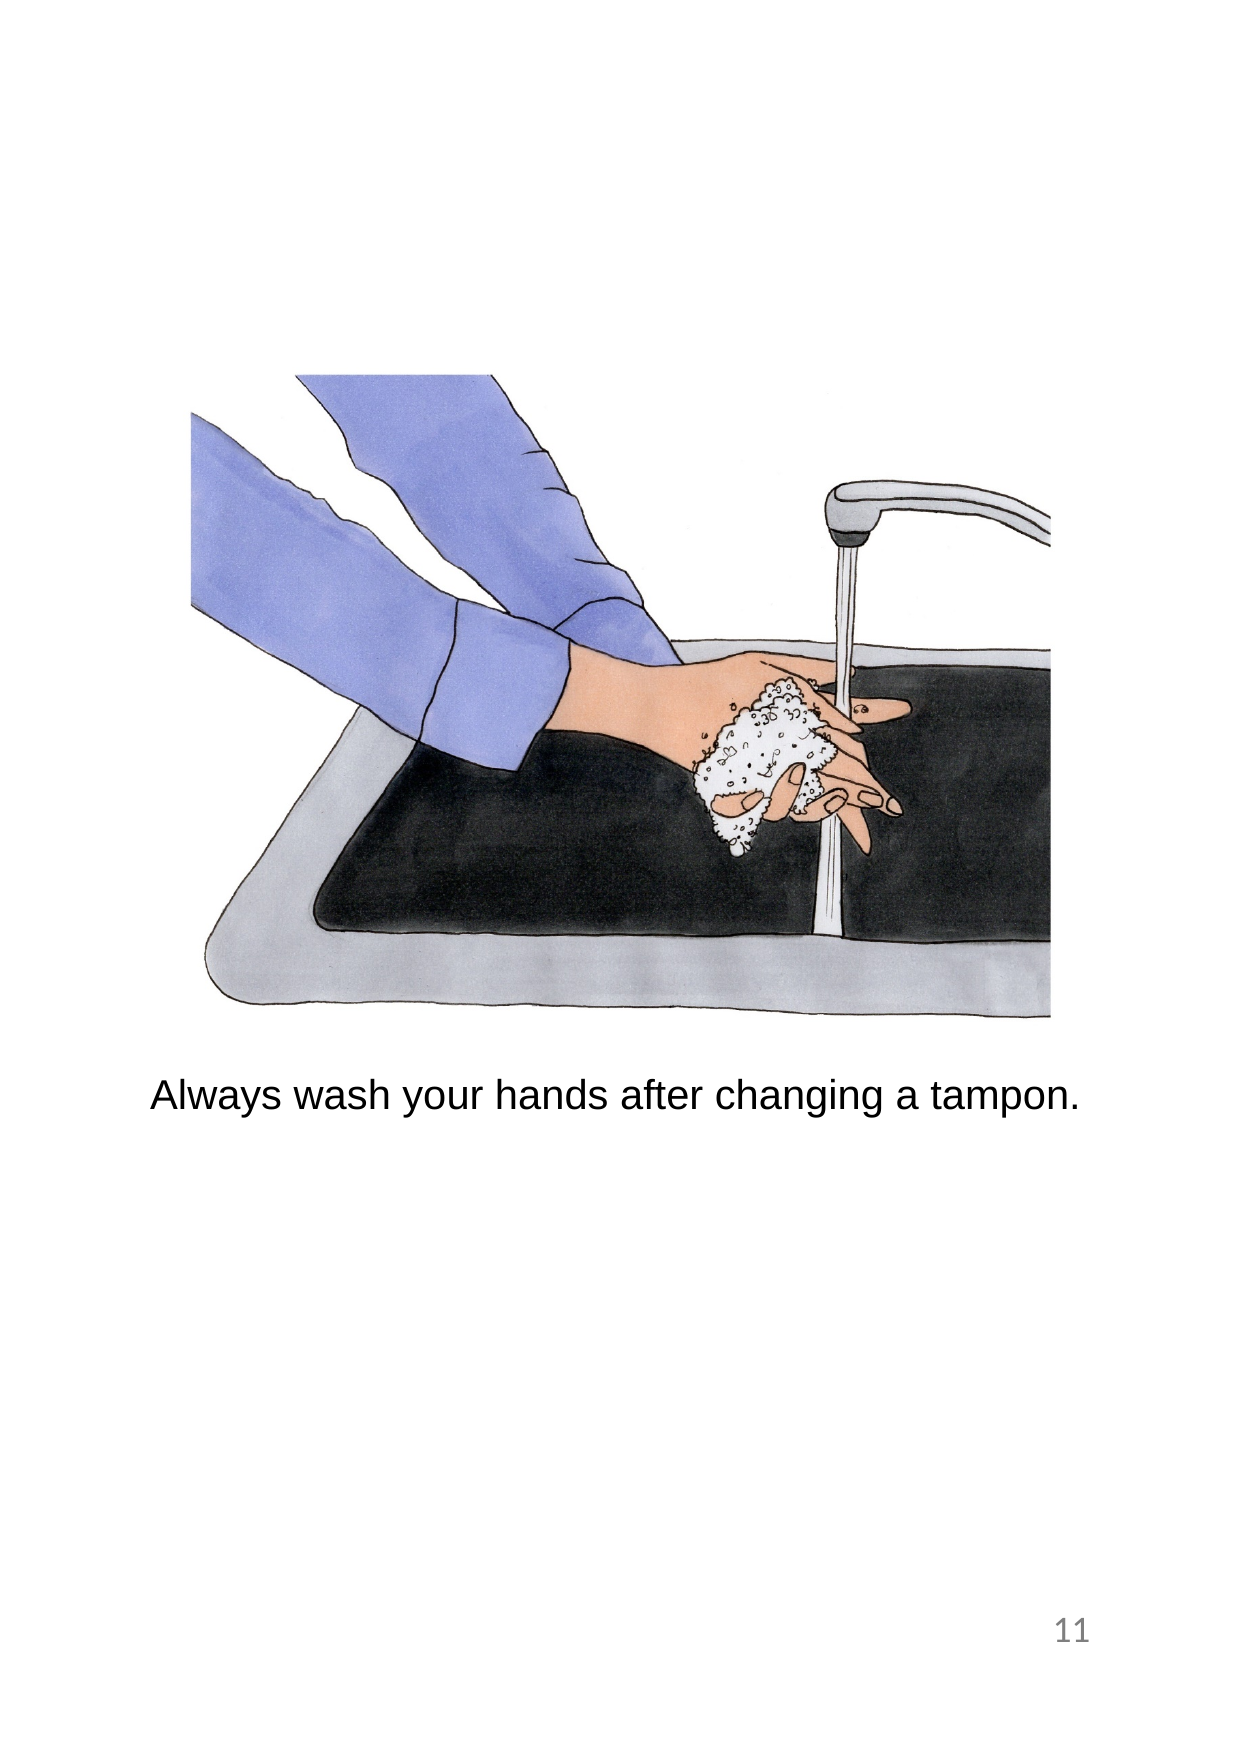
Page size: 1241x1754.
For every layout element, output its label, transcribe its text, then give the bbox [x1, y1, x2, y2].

picture [150, 355, 1091, 1052]
text Always wash your hands after changing a tampon. [150, 1071, 1090, 1119]
